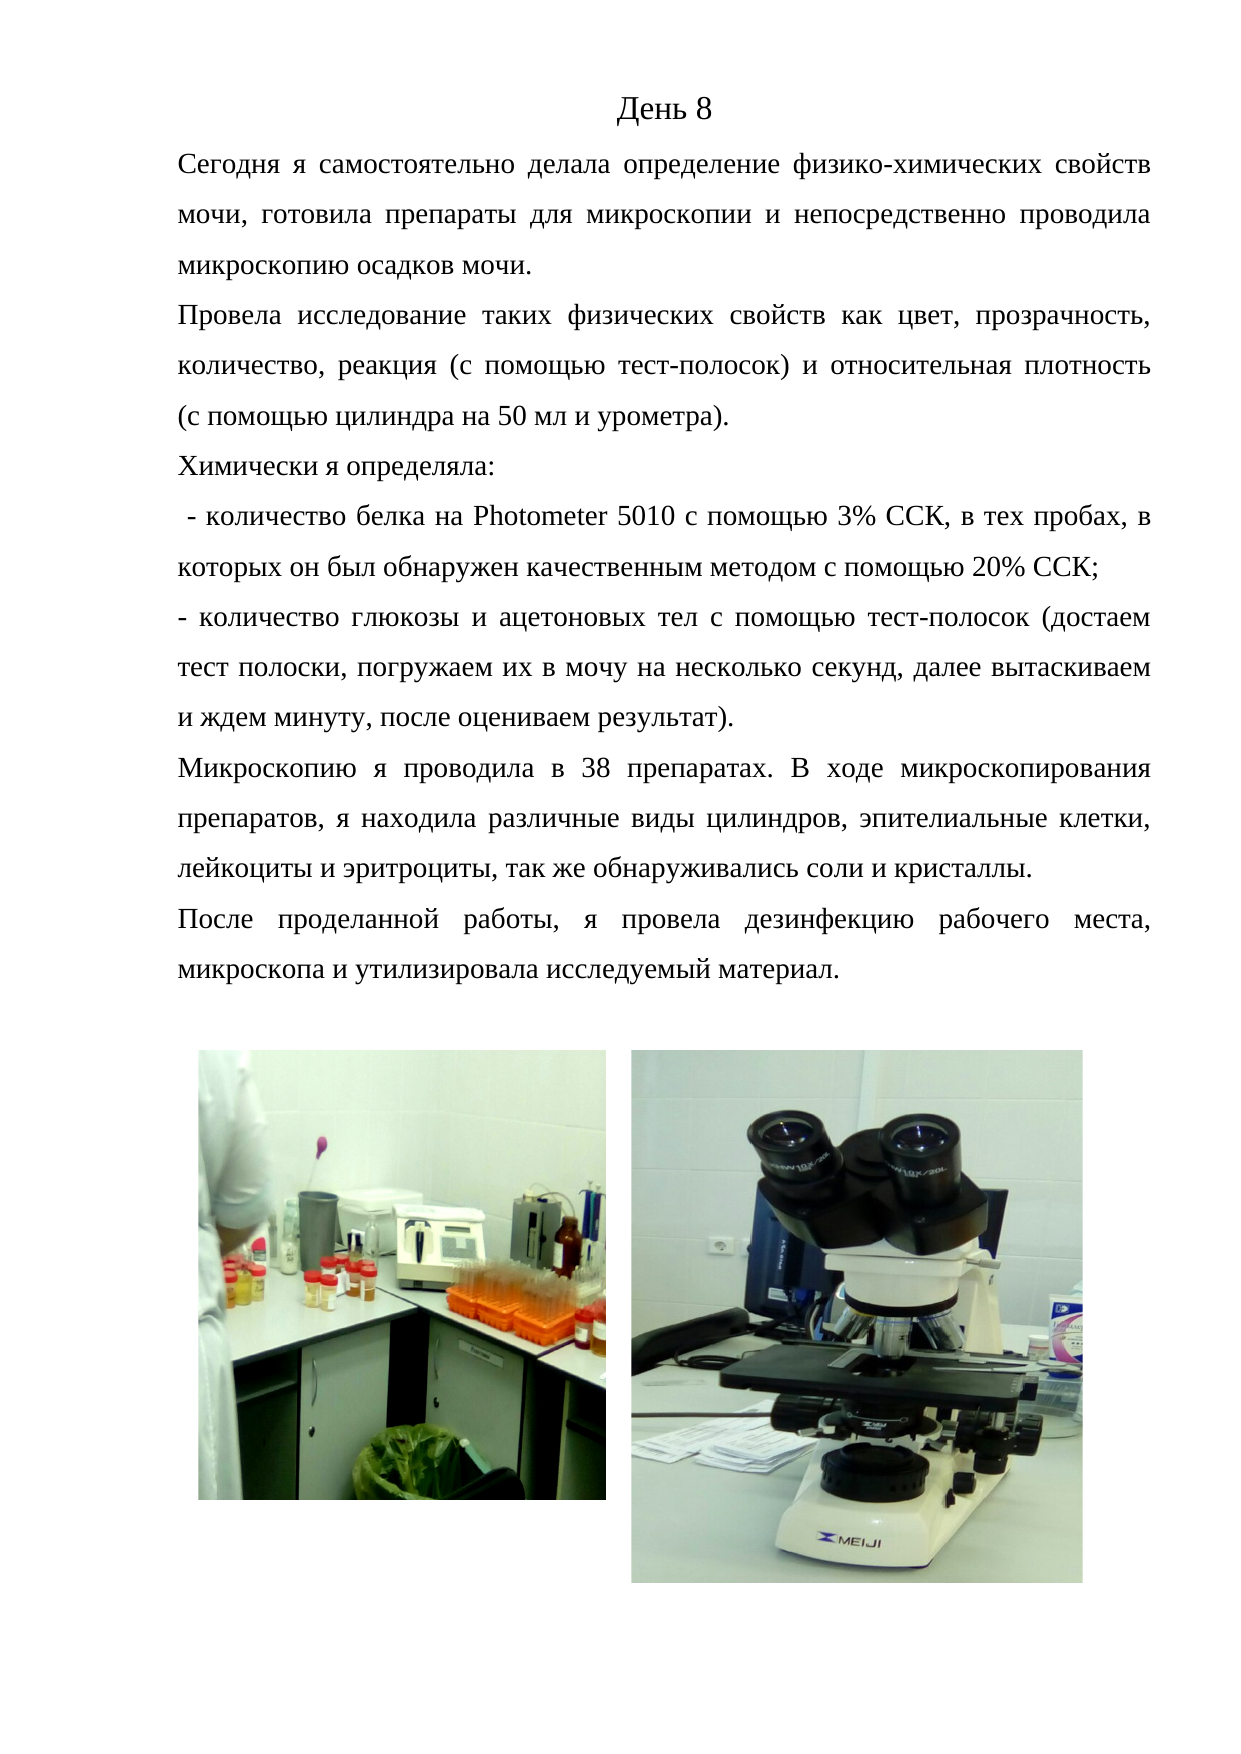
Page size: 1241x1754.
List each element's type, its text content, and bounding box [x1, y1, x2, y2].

text - количество глюкозы и ацетоновых тел с помощью тест-полосок (достаем тест полоски, погружаем их в мочу на несколько секунд, далее вытаскиваем и ждем минуту, после оцениваем результат). [177, 599, 1152, 733]
text Микроскопию я проводила в 38 препаратах. В ходе микроскопирования препаратов, я находила различные виды цилиндров, эпителиальные клетки, лейкоциты и эритроциты, так же обнаруживались соли и кристаллы. [177, 750, 1152, 884]
picture [198, 1050, 606, 1500]
text Провела исследование таких физических свойств как цвет, прозрачность, количество, реакция (с помощью тест-полосок) и относительная плотность (с помощью цилиндра на 50 мл и урометра). [177, 297, 1152, 431]
text День 8 [177, 89, 1152, 127]
picture [631, 1050, 1083, 1583]
text Сегодня я самостоятельно делала определение физико-химических свойств мочи, готовила препараты для микроскопии и непосредственно проводила микроскопию осадков мочи. [177, 146, 1152, 280]
text После проделанной работы, я провела дезинфекцию рабочего места, микроскопа и утилизировала исследуемый материал. [177, 901, 1152, 985]
text Химически я определяла: [177, 448, 1152, 482]
text - количество белка на Photometer 5010 с помощью 3% ССК, в тех пробах, в которых он был обнаружен качественным методом с помощью 20% ССК; [177, 498, 1152, 582]
